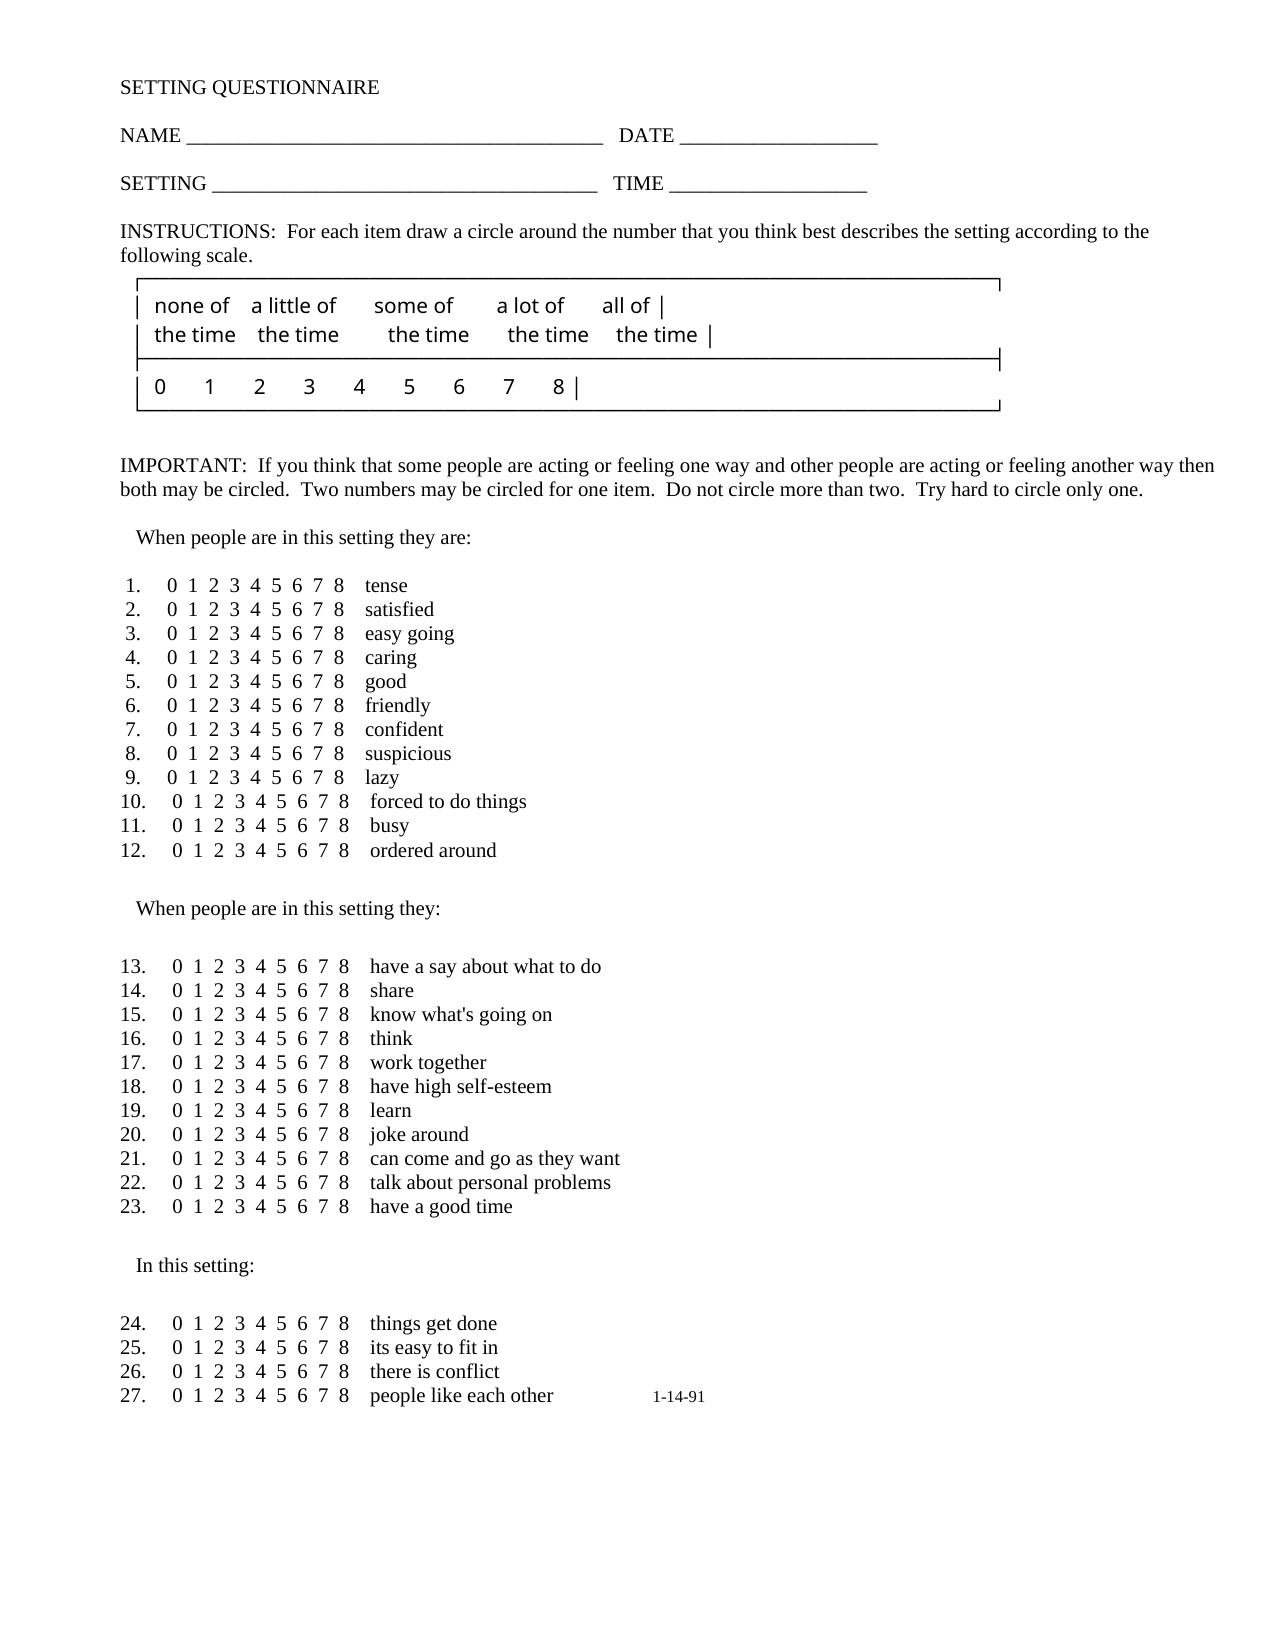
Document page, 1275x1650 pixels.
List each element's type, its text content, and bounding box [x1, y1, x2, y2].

text 24. 0 1 2 3 4 5 6 7 8 things get done [120, 1311, 1228, 1335]
text 25. 0 1 2 3 4 5 6 7 8 its easy to fit in [120, 1335, 1228, 1359]
text 6. 0 1 2 3 4 5 6 7 8 friendly [120, 693, 1228, 717]
text When people are in this setting they: [120, 896, 1228, 920]
text 4. 0 1 2 3 4 5 6 7 8 caring [120, 645, 1228, 669]
text 13. 0 1 2 3 4 5 6 7 8 have a say about what to do [120, 954, 1228, 978]
text IMPORTANT: If you think that some people are acting or feeling one way and other people are acting or feeling another way then both may be circled. Two numbers may be circled for one item. Do not circle more than two. Try hard to circle only one. [120, 452, 1228, 501]
text 14. 0 1 2 3 4 5 6 7 8 share [120, 978, 1228, 1002]
text 5. 0 1 2 3 4 5 6 7 8 good [120, 669, 1228, 693]
text 8. 0 1 2 3 4 5 6 7 8 suspicious [120, 741, 1228, 765]
text the time the time the time the time the time [120, 320, 1228, 348]
text 10. 0 1 2 3 4 5 6 7 8 forced to do things [120, 789, 1228, 813]
text 16. 0 1 2 3 4 5 6 7 8 think [120, 1026, 1228, 1050]
text 9. 0 1 2 3 4 5 6 7 8 lazy [120, 765, 1228, 789]
text 1. 0 1 2 3 4 5 6 7 8 tense [120, 573, 1228, 597]
text 19. 0 1 2 3 4 5 6 7 8 learn [120, 1098, 1228, 1122]
text 3. 0 1 2 3 4 5 6 7 8 easy going [120, 621, 1228, 645]
text NAME ________________________________________ DATE ___________________ [120, 123, 1228, 147]
text 15. 0 1 2 3 4 5 6 7 8 know what's going on [120, 1002, 1228, 1026]
text SETTING _____________________________________ TIME ___________________ [120, 171, 1228, 195]
text 23. 0 1 2 3 4 5 6 7 8 have a good time [120, 1194, 1228, 1218]
text 17. 0 1 2 3 4 5 6 7 8 work together [120, 1050, 1228, 1074]
text 20. 0 1 2 3 4 5 6 7 8 joke around [120, 1122, 1228, 1146]
text 12. 0 1 2 3 4 5 6 7 8 ordered around [120, 837, 1228, 862]
text INSTRUCTIONS: For each item draw a circle around the number that you think best describes the setting according to the following scale. [120, 219, 1228, 267]
text 26. 0 1 2 3 4 5 6 7 8 there is conflict [120, 1359, 1228, 1383]
text 18. 0 1 2 3 4 5 6 7 8 have high self-esteem [120, 1074, 1228, 1098]
text 2. 0 1 2 3 4 5 6 7 8 satisfied [120, 597, 1228, 621]
text 21. 0 1 2 3 4 5 6 7 8 can come and go as they want [120, 1146, 1228, 1170]
text When people are in this setting they are: [120, 525, 1228, 549]
text 11. 0 1 2 3 4 5 6 7 8 busy [120, 813, 1228, 837]
text 22. 0 1 2 3 4 5 6 7 8 talk about personal problems [120, 1170, 1228, 1194]
text 7. 0 1 2 3 4 5 6 7 8 confident [120, 717, 1228, 741]
text SETTING QUESTIONNAIRE [120, 75, 1228, 99]
text In this setting: [120, 1252, 1228, 1277]
text 0 1 2 3 4 5 6 7 8 [120, 372, 1228, 400]
text 27. 0 1 2 3 4 5 6 7 8 people like each other 1-14-91 [120, 1383, 1228, 1407]
text none of a little of some of a lot of all of [120, 291, 1228, 320]
